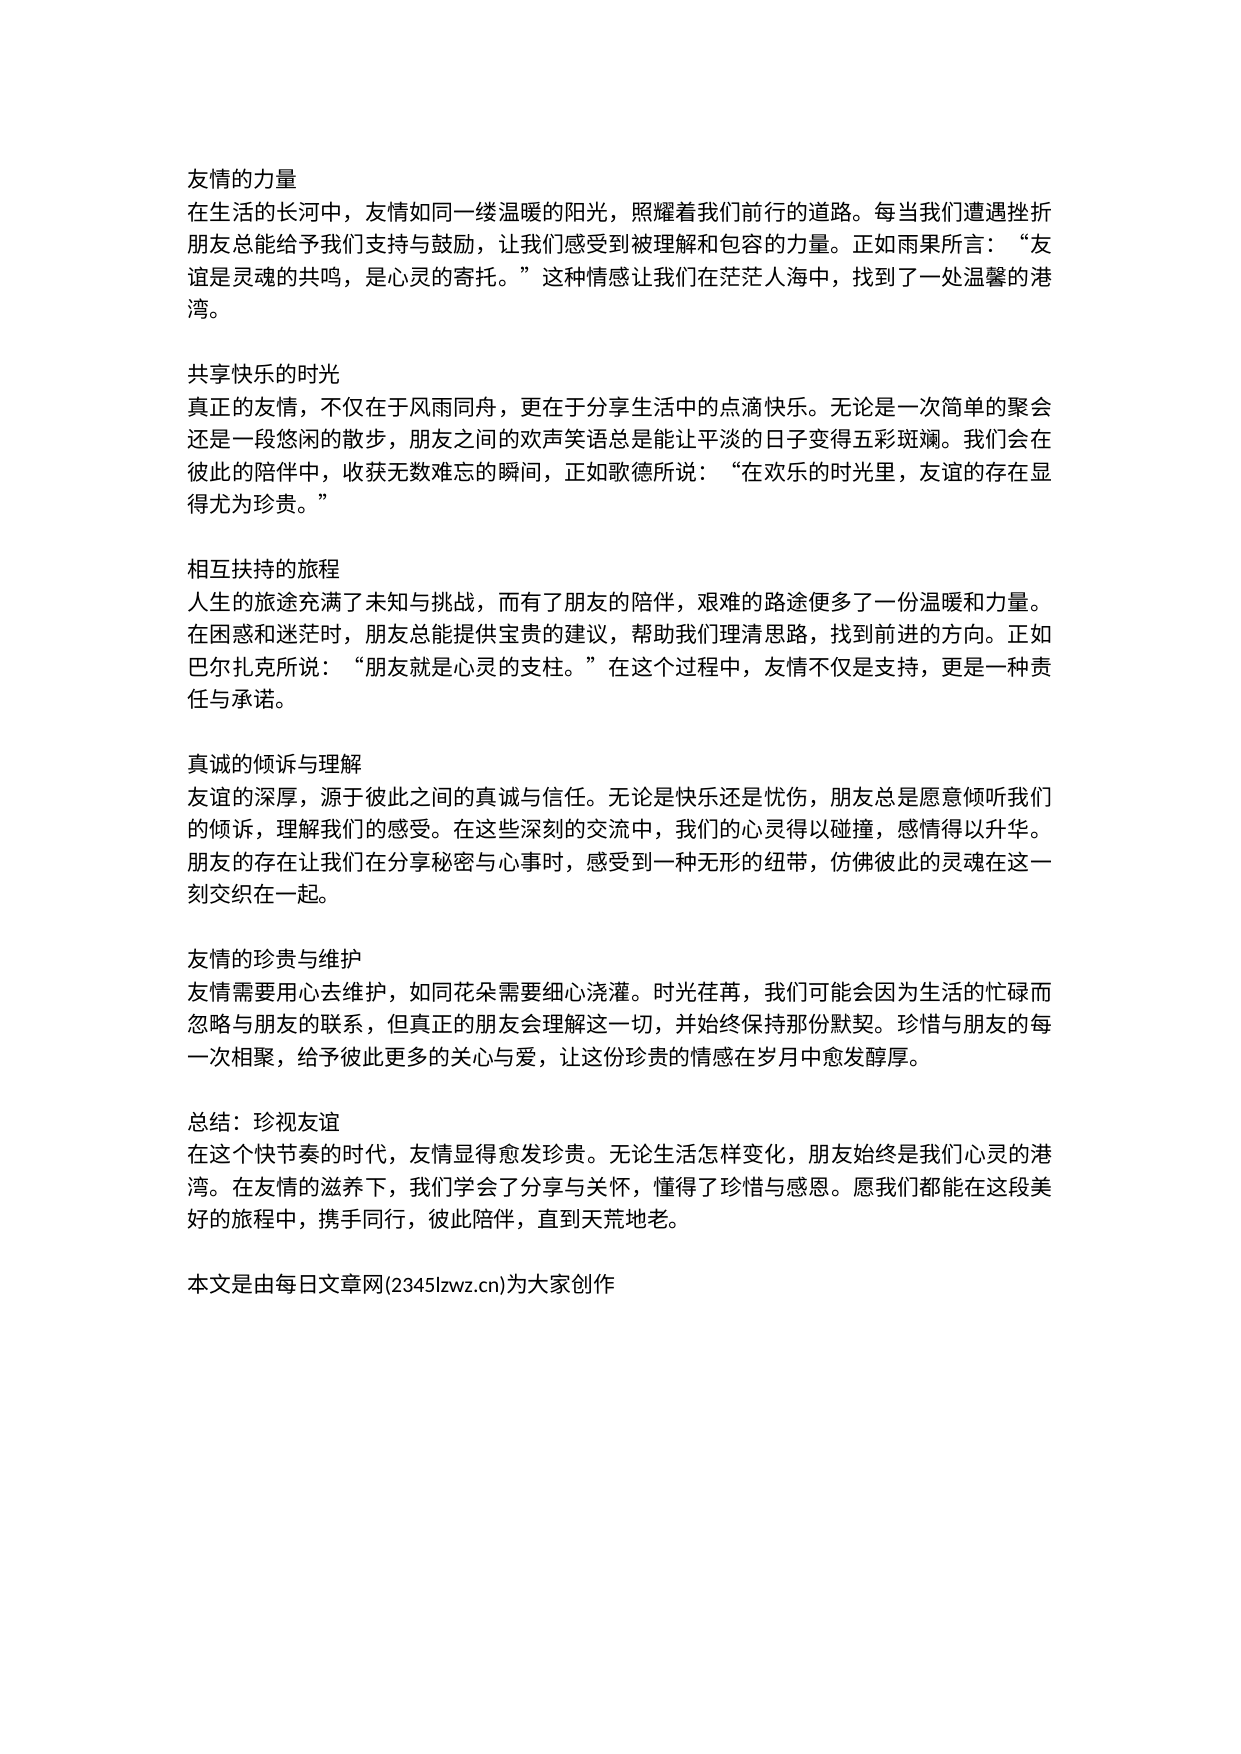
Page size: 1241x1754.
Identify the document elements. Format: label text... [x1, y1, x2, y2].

text 人生的旅途充满了未知与挑战，而有了朋友的陪伴，艰难的路途便多了一份温暖和力量。在困惑和迷茫时，朋友总能提供宝贵的建议，帮助我们理清思路，找到前进的方向。正如巴尔扎克所说：“朋友就是心灵的支柱。”在这个过程中，友情不仅是支持，更是一种责任与承诺。 [187, 584, 1053, 714]
text 相互扶持的旅程 [187, 552, 1053, 584]
text 在这个快节奏的时代，友情显得愈发珍贵。无论生活怎样变化，朋友始终是我们心灵的港湾。在友情的滋养下，我们学会了分享与关怀，懂得了珍惜与感恩。愿我们都能在这段美好的旅程中，携手同行，彼此陪伴，直到天荒地老。 [187, 1137, 1053, 1234]
text 真正的友情，不仅在于风雨同舟，更在于分享生活中的点滴快乐。无论是一次简单的聚会，还是一段悠闲的散步，朋友之间的欢声笑语总是能让平淡的日子变得五彩斑斓。我们会在彼此的陪伴中，收获无数难忘的瞬间，正如歌德所说：“在欢乐的时光里，友谊的存在显得尤为珍贵。” [187, 389, 1053, 519]
text 友情的力量 [187, 162, 1053, 194]
text 友情需要用心去维护，如同花朵需要细心浇灌。时光荏苒，我们可能会因为生活的忙碌而忽略与朋友的联系，但真正的朋友会理解这一切，并始终保持那份默契。珍惜与朋友的每一次相聚，给予彼此更多的关心与爱，让这份珍贵的情感在岁月中愈发醇厚。 [187, 974, 1053, 1072]
text 友情的珍贵与维护 [187, 942, 1053, 974]
text 在生活的长河中，友情如同一缕温暖的阳光，照耀着我们前行的道路。每当我们遭遇挫折，朋友总能给予我们支持与鼓励，让我们感受到被理解和包容的力量。正如雨果所言：“友谊是灵魂的共鸣，是心灵的寄托。”这种情感让我们在茫茫人海中，找到了一处温馨的港湾。 [187, 194, 1053, 324]
text 友谊的深厚，源于彼此之间的真诚与信任。无论是快乐还是忧伤，朋友总是愿意倾听我们的倾诉，理解我们的感受。在这些深刻的交流中，我们的心灵得以碰撞，感情得以升华。朋友的存在让我们在分享秘密与心事时，感受到一种无形的纽带，仿佛彼此的灵魂在这一刻交织在一起。 [187, 779, 1053, 909]
text 真诚的倾诉与理解 [187, 747, 1053, 779]
text 本文是由每日文章网(2345lzwz.cn)为大家创作 [187, 1267, 1053, 1299]
text 共享快乐的时光 [187, 357, 1053, 389]
text 总结：珍视友谊 [187, 1104, 1053, 1137]
